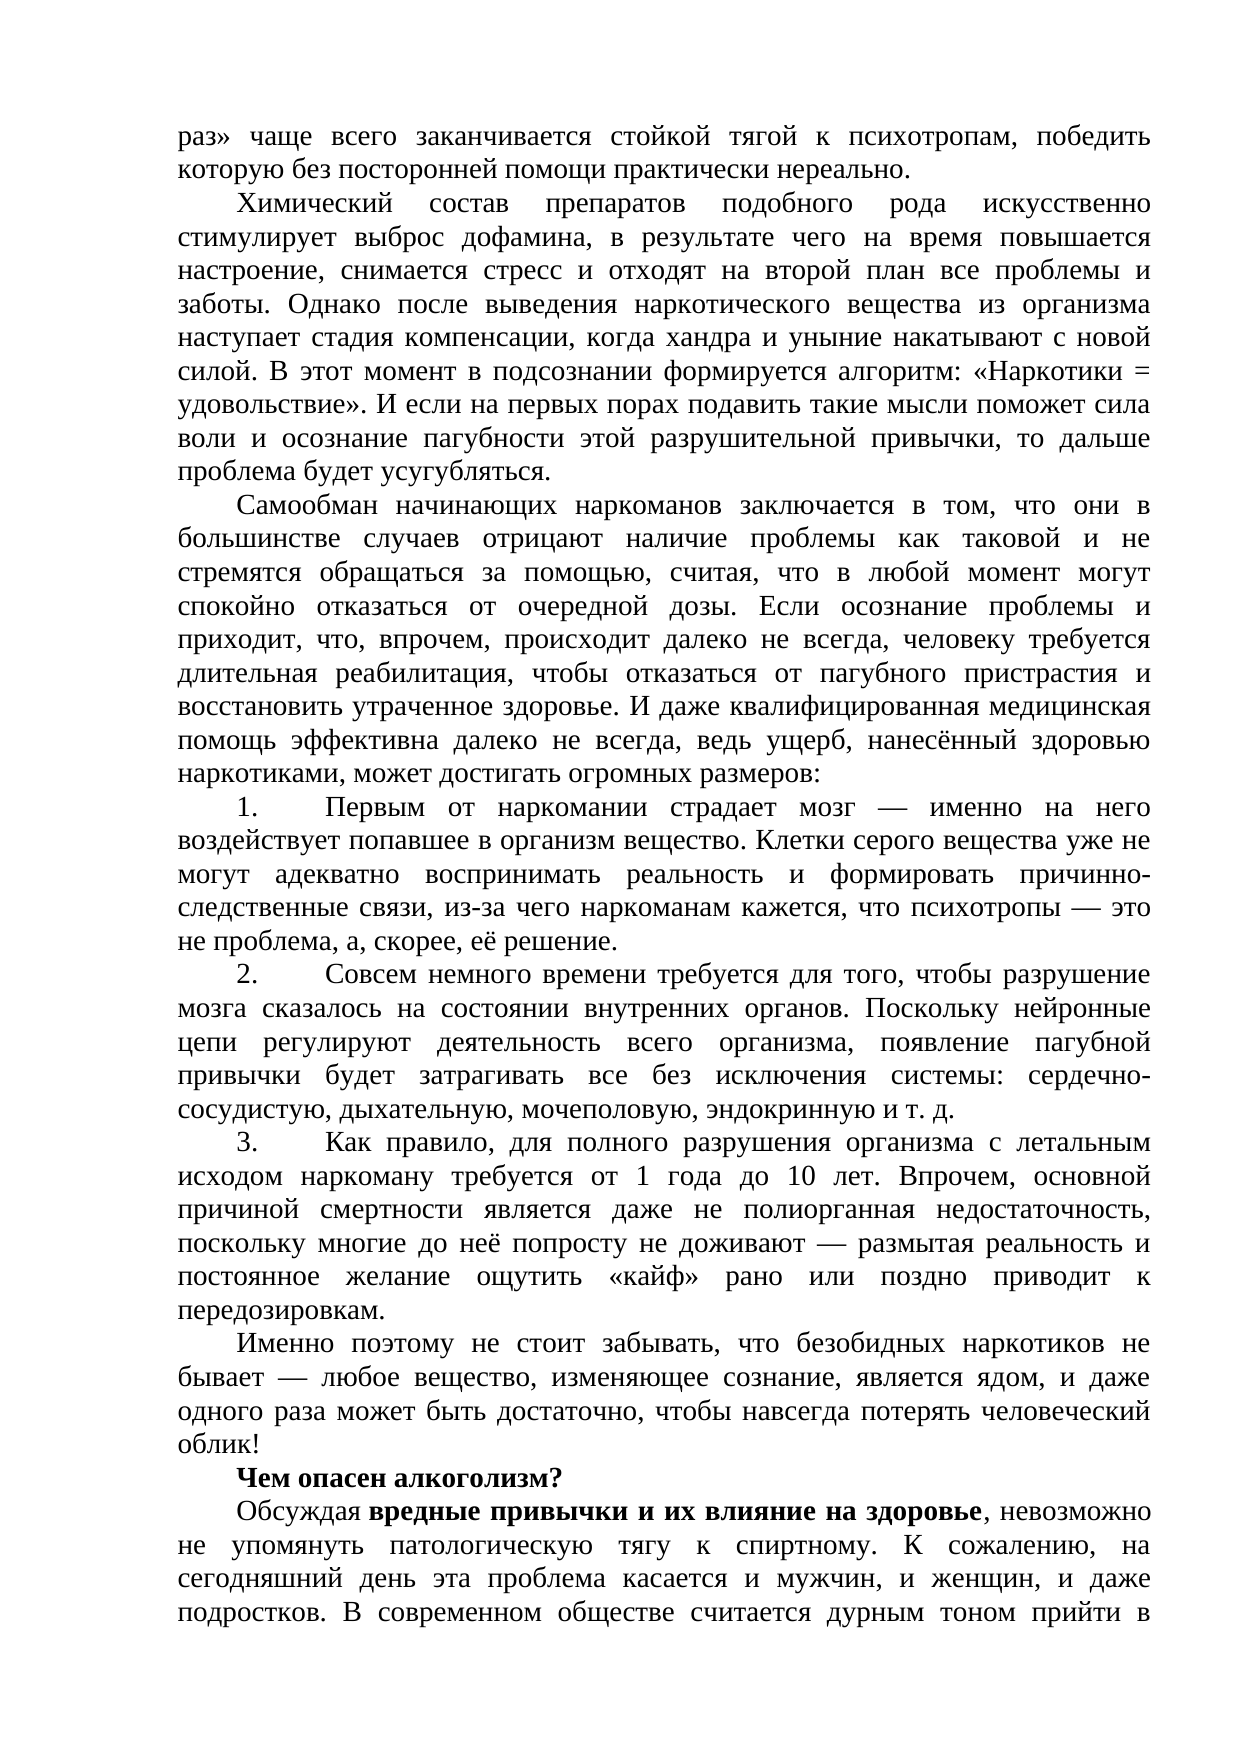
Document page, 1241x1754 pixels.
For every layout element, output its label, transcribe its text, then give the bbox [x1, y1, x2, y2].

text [177, 1493, 1152, 1627]
list Как правило, для полного разрушения организма с летальным исходом наркоману требуется от 1 года до 10 лет. Впрочем, основной причиной смертности является даже не полиорганная недостаточность, поскольку многие до неё попросту не доживают — размытая реальность и постоянное желание ощутить «кайф» рано или поздно приводит к передозировкам. [177, 1124, 1152, 1326]
text Химический состав препаратов подобного рода искусственно стимулирует выброс дофамина, в результате чего на время повышается настроение, снимается стресс и отходят на второй план все проблемы и заботы. Однако после выведения наркотического вещества из организма наступает стадия компенсации, когда хандра и уныние накатывают с новой силой. В этот момент в подсознании формируется алгоритм: «Наркотики = удовольствие». И если на первых порах подавить такие мысли поможет сила воли и осознание пагубности этой разрушительной привычки, то дальше проблема будет усугубляться. [177, 185, 1152, 487]
list Совсем немного времени требуется для того, чтобы разрушение мозга сказалось на состоянии внутренних органов. Поскольку нейронные цепи регулируют деятельность всего организма, появление пагубной привычки будет затрагивать все без исключения системы: сердечно-сосудистую, дыхательную, мочеполовую, эндокринную и т. д. [177, 957, 1152, 1124]
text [177, 118, 1152, 185]
text Самообман начинающих наркоманов заключается в том, что они в большинстве случаев отрицают наличие проблемы как таковой и не стремятся обращаться за помощью, считая, что в любой момент могут спокойно отказаться от очередной дозы. Если осознание проблемы и приходит, что, впрочем, происходит далеко не всегда, человеку требуется длительная реабилитация, чтобы отказаться от пагубного пристрастия и восстановить утраченное здоровье. И даже квалифицированная медицинская помощь эффективна далеко не всегда, ведь ущерб, нанесённый здоровью наркотиками, может достигать огромных размеров: [177, 487, 1152, 789]
text Чем опасен алкоголизм? [177, 1460, 1152, 1493]
list Первым от наркомании страдает мозг — именно на него воздействует попавшее в организм вещество. Клетки серого вещества уже не могут адекватно воспринимать реальность и формировать причинно-следственные связи, из-за чего наркоманам кажется, что психотропы — это не проблема, а, скорее, её решение. [177, 789, 1152, 957]
text Именно поэтому не стоит забывать, что безобидных наркотиков не бывает — любое вещество, изменяющее сознание, является ядом, и даже одного раза может быть достаточно, чтобы навсегда потерять человеческий облик! [177, 1326, 1152, 1460]
